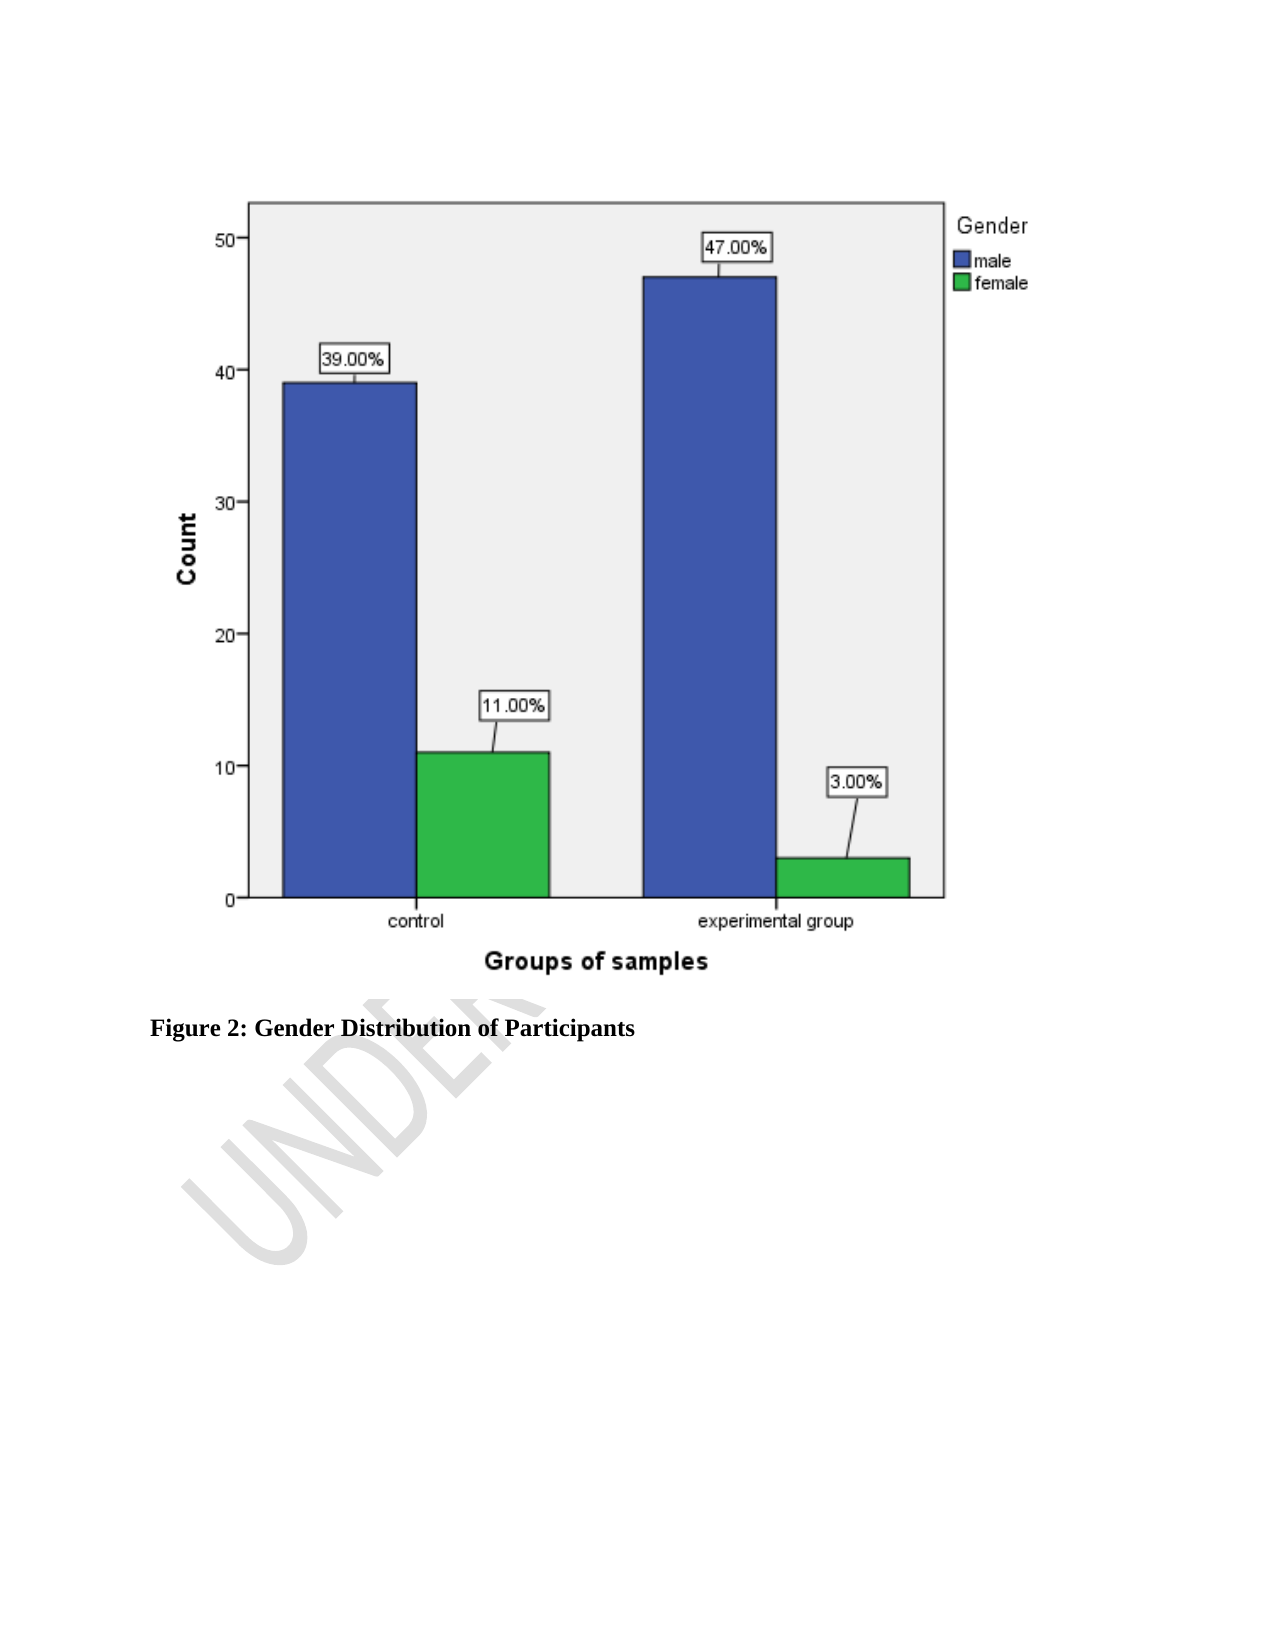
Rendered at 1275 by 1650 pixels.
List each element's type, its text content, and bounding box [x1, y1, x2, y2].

picture [150, 150, 1211, 999]
text Figure 2: Gender Distribution of Participants [150, 999, 1125, 1042]
